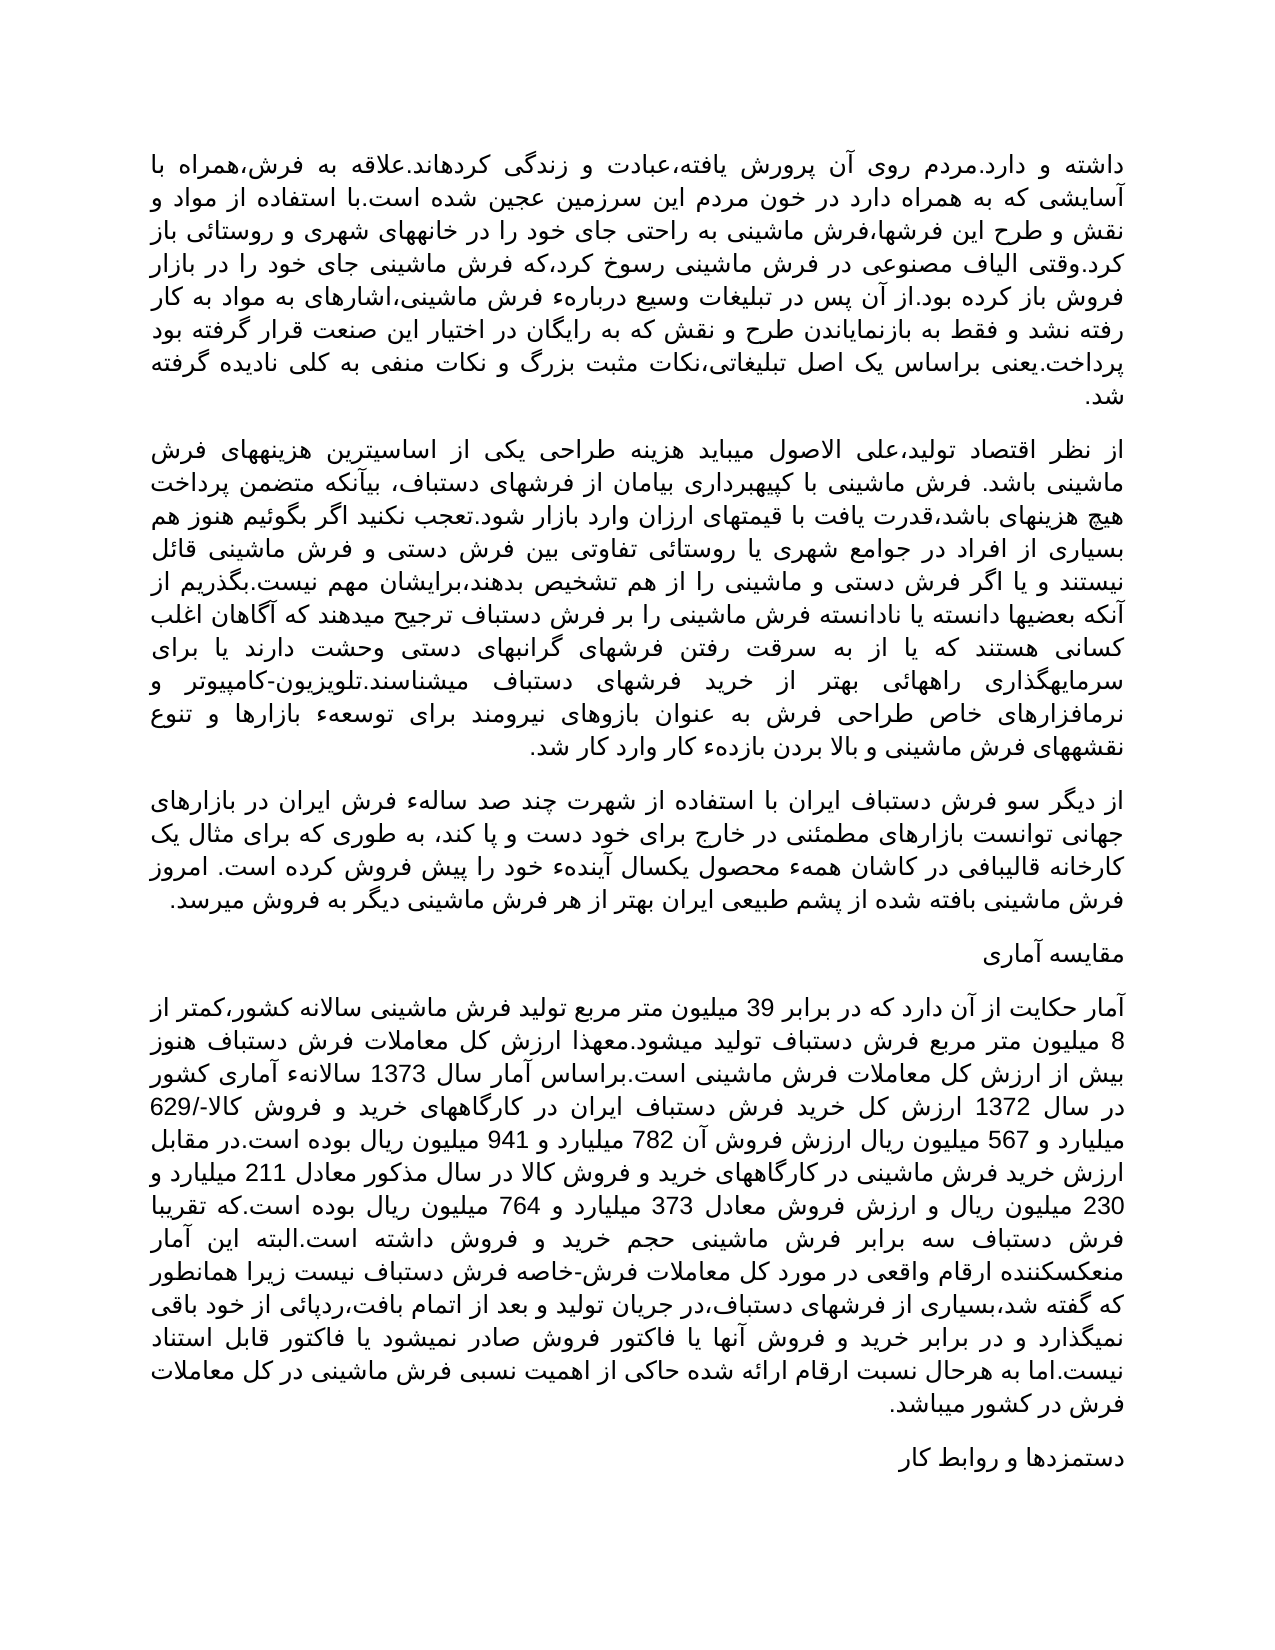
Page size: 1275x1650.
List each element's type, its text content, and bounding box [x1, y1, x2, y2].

text دستمزدها و روابط کار [150, 1443, 1125, 1472]
text از دیگر سو فرش دستباف ایران با استفاده از شهرت چند صد سالهء فرش ایران در بازارهای جهانی توانست‏ بازارهای مطمئنی در خارج برای خود دست و پا کند، به طوری که برای مثال یک کارخانه قالیبافی در کاشان‏ همهء محصول یکسال آیندهء خود را پیش فروش کرده است. امروز فرش ماشینی بافته شده از پشم طبیعی ایران بهتر از هر فرش ماشینی دیگر به فروش می‏رسد. [150, 786, 1125, 914]
text مقایسه آماری [150, 939, 1125, 968]
text آمار حکایت از آن دارد که در برابر 39 میلیون متر مربع‏ تولید فرش ماشینی سالانه کشور،کمتر از 8 میلیون‏ متر مربع فرش دستباف تولید می‏شود.معهذا ارزش کل‏ معاملات فرش دستباف هنوز بیش از ارزش کل معاملات‏ فرش ماشینی است.براساس آمار سال 1373 سالانهء آماری کشور در سال 1372 ارزش کل خرید فرش‏ دستباف ایران در کارگاههای خرید و فروش کالا-/629 میلیارد و 567 میلیون ریال ارزش فروش آن 782 میلیارد و 941 میلیون ریال بوده است.در مقابل ارزش خرید فرش‏ ماشینی در کارگاههای خرید و فروش کالا در سال مذکور معادل 211 میلیارد و 230 میلیون ریال و ارزش فروش‏ معادل 373 میلیارد و 764 میلیون ریال بوده است.که‏ تقریبا فرش دستباف سه برابر فرش ماشینی حجم خرید و فروش داشته است.البته این آمار منعکس‏کننده ارقام‏ واقعی در مورد کل معاملات فرش-خاصه فرش دستباف‏ نیست زیرا همان‏طور که گفته شد،بسیاری از فرشهای‏ دستباف،در جریان تولید و بعد از اتمام بافت،ردپائی از خود باقی نمی‏گذارد و در برابر خرید و فروش آنها یا فاکتور فروش صادر نمی‏شود یا فاکتور قابل استناد نیست.اما به‏ هرحال نسبت ارقام ارائه شده حاکی از اهمیت نسبی فرش‏ ماشینی در کل معاملات فرش در کشور می‏باشد. [150, 993, 1125, 1418]
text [150, 150, 1125, 410]
text از نظر اقتصاد تولید،علی الاصول می‏باید هزینه طراحی‏ یکی از اساسی‏ترین هزینه‏های فرش ماشینی باشد. فرش ماشینی با کپیه‏برداری بی‏امان از فرشهای دستباف، بی‏آن‏که متضمن پرداخت هیچ هزینه‏ای باشد،قدرت‏ یافت با قیمتهای ارزان وارد بازار شود.تعجب نکنید اگر بگوئیم هنوز هم بسیاری از افراد در جوامع شهری یا روستائی تفاوتی بین فرش دستی و فرش ماشینی قائل‏ نیستند و یا اگر فرش دستی و ماشینی را از هم تشخیص‏ بدهند،برایشان مهم نیست.بگذریم از آنکه بعضیها دانسته یا نادانسته فرش ماشینی را بر فرش دستباف‏ ترجیح می‏دهند که آگاهان اغلب کسانی هستند که یا از به‏ سرقت رفتن فرشهای گرانبهای دستی وحشت دارند یا برای سرمایه‏گذاری راه‏هائی بهتر از خرید فرشهای‏ دستباف می‏شناسند.تلویزیون-کامپیوتر و نرم‏افزارهای‏ خاص طراحی فرش به عنوان بازوهای نیرومند برای‏ توسعهء بازارها و تنوع نقشه‏های فرش ماشینی و بالا بردن‏ بازدهء کار وارد کار شد. [150, 435, 1125, 761]
